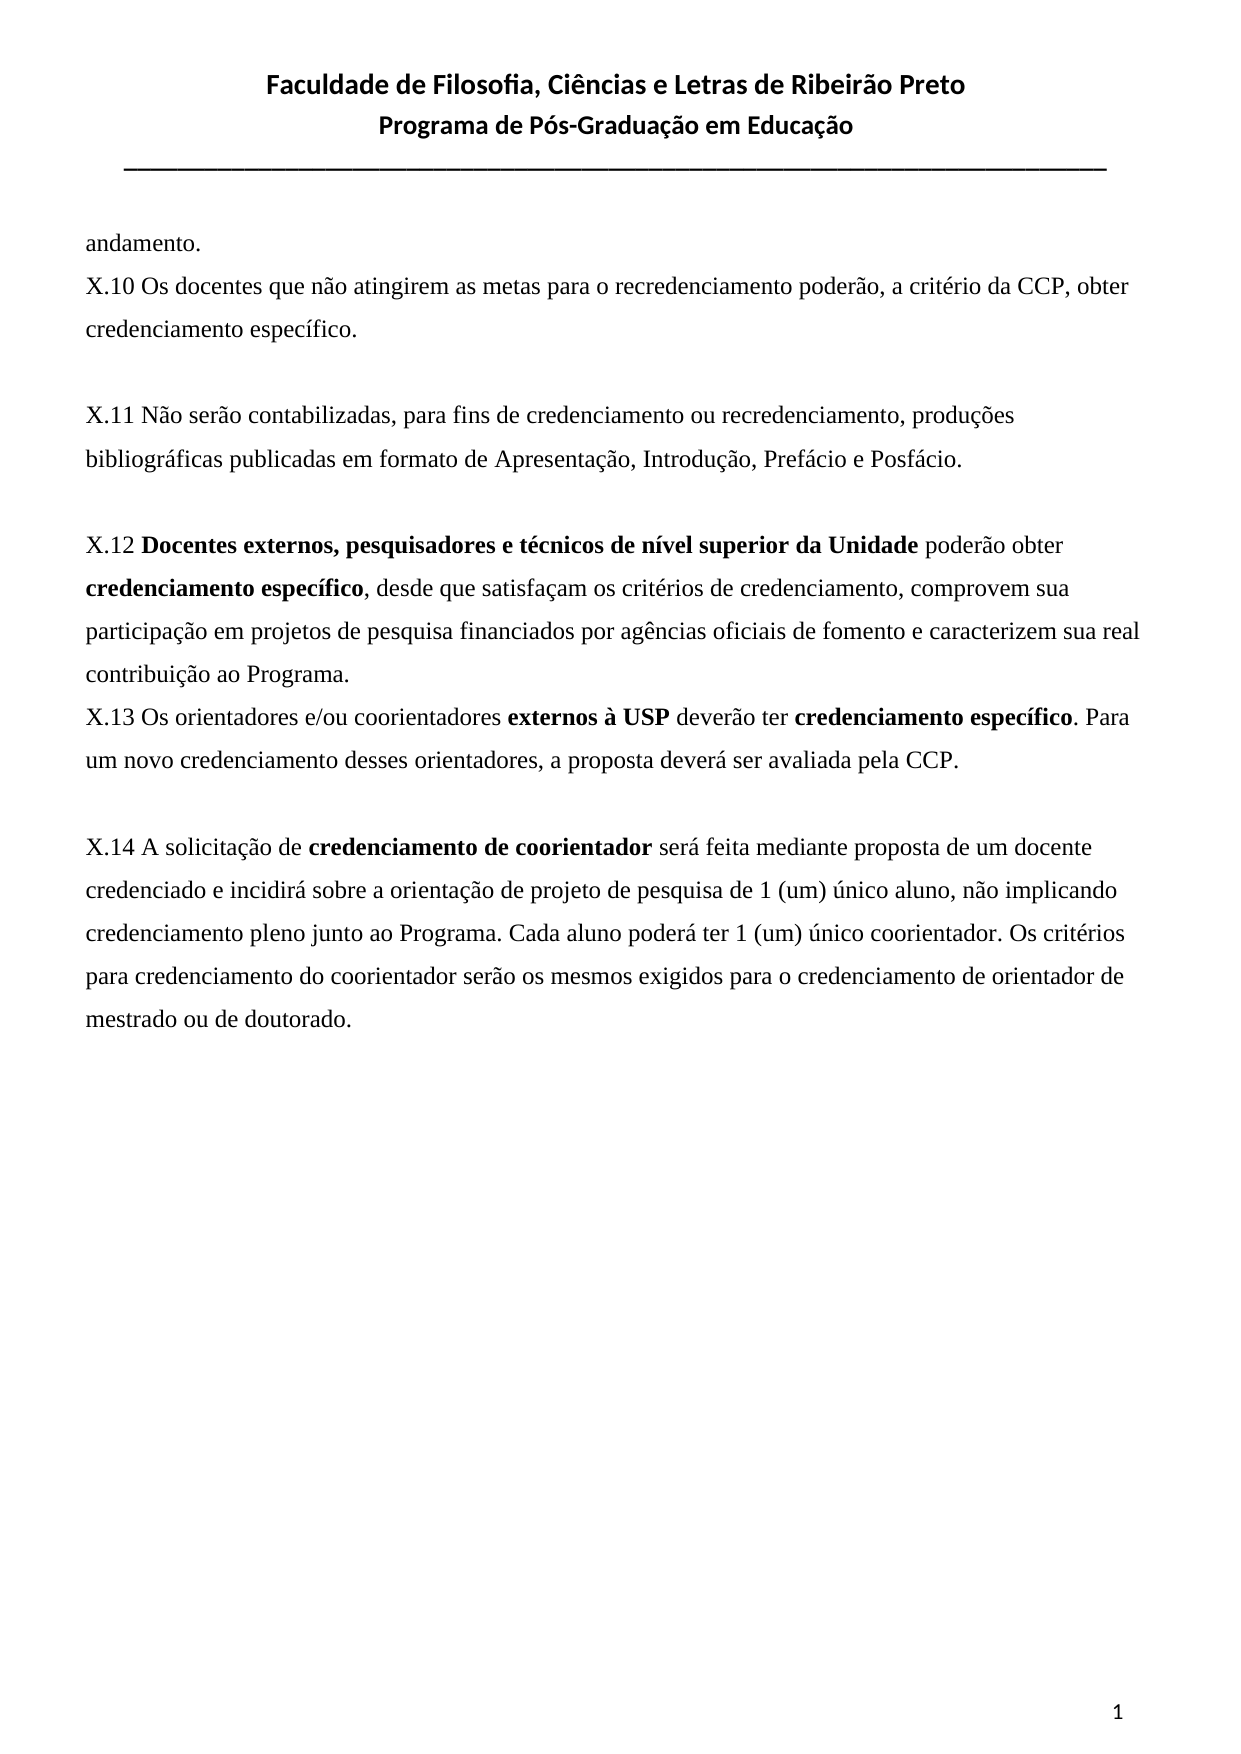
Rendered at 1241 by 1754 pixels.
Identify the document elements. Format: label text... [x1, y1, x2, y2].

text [85, 228, 1144, 343]
text X.11 Não serão contabilizadas, para fins de credenciamento ou recredenciamento, produções bibliográficas publicadas em formato de Apresentação, Introdução, Prefácio e Posfácio. [85, 357, 1144, 472]
text X.14 A solicitação de credenciamento de coorientador será feita mediante proposta de um docente credenciado e incidirá sobre a orientação de projeto de pesquisa de 1 (um) único aluno, não implicando credenciamento pleno junto ao Programa. Cada aluno poderá ter 1 (um) único coorientador. Os critérios para credenciamento do coorientador serão os mesmos exigidos para o credenciamento de orientador de mestrado ou de doutorado. [85, 789, 1144, 1033]
text X.12 Docentes externos, pesquisadores e técnicos de nível superior da Unidade poderão obter credenciamento específico, desde que satisfaçam os critérios de credenciamento, comprovem sua participação em projetos de pesquisa financiados por agências oficiais de fomento e caracterizem sua real contribuição ao Programa. X.13 Os orientadores e/ou coorientadores externos à USP deverão ter credenciamento específico. Para um novo credenciamento desses orientadores, a proposta deverá ser avaliada pela CCP. [85, 487, 1144, 774]
